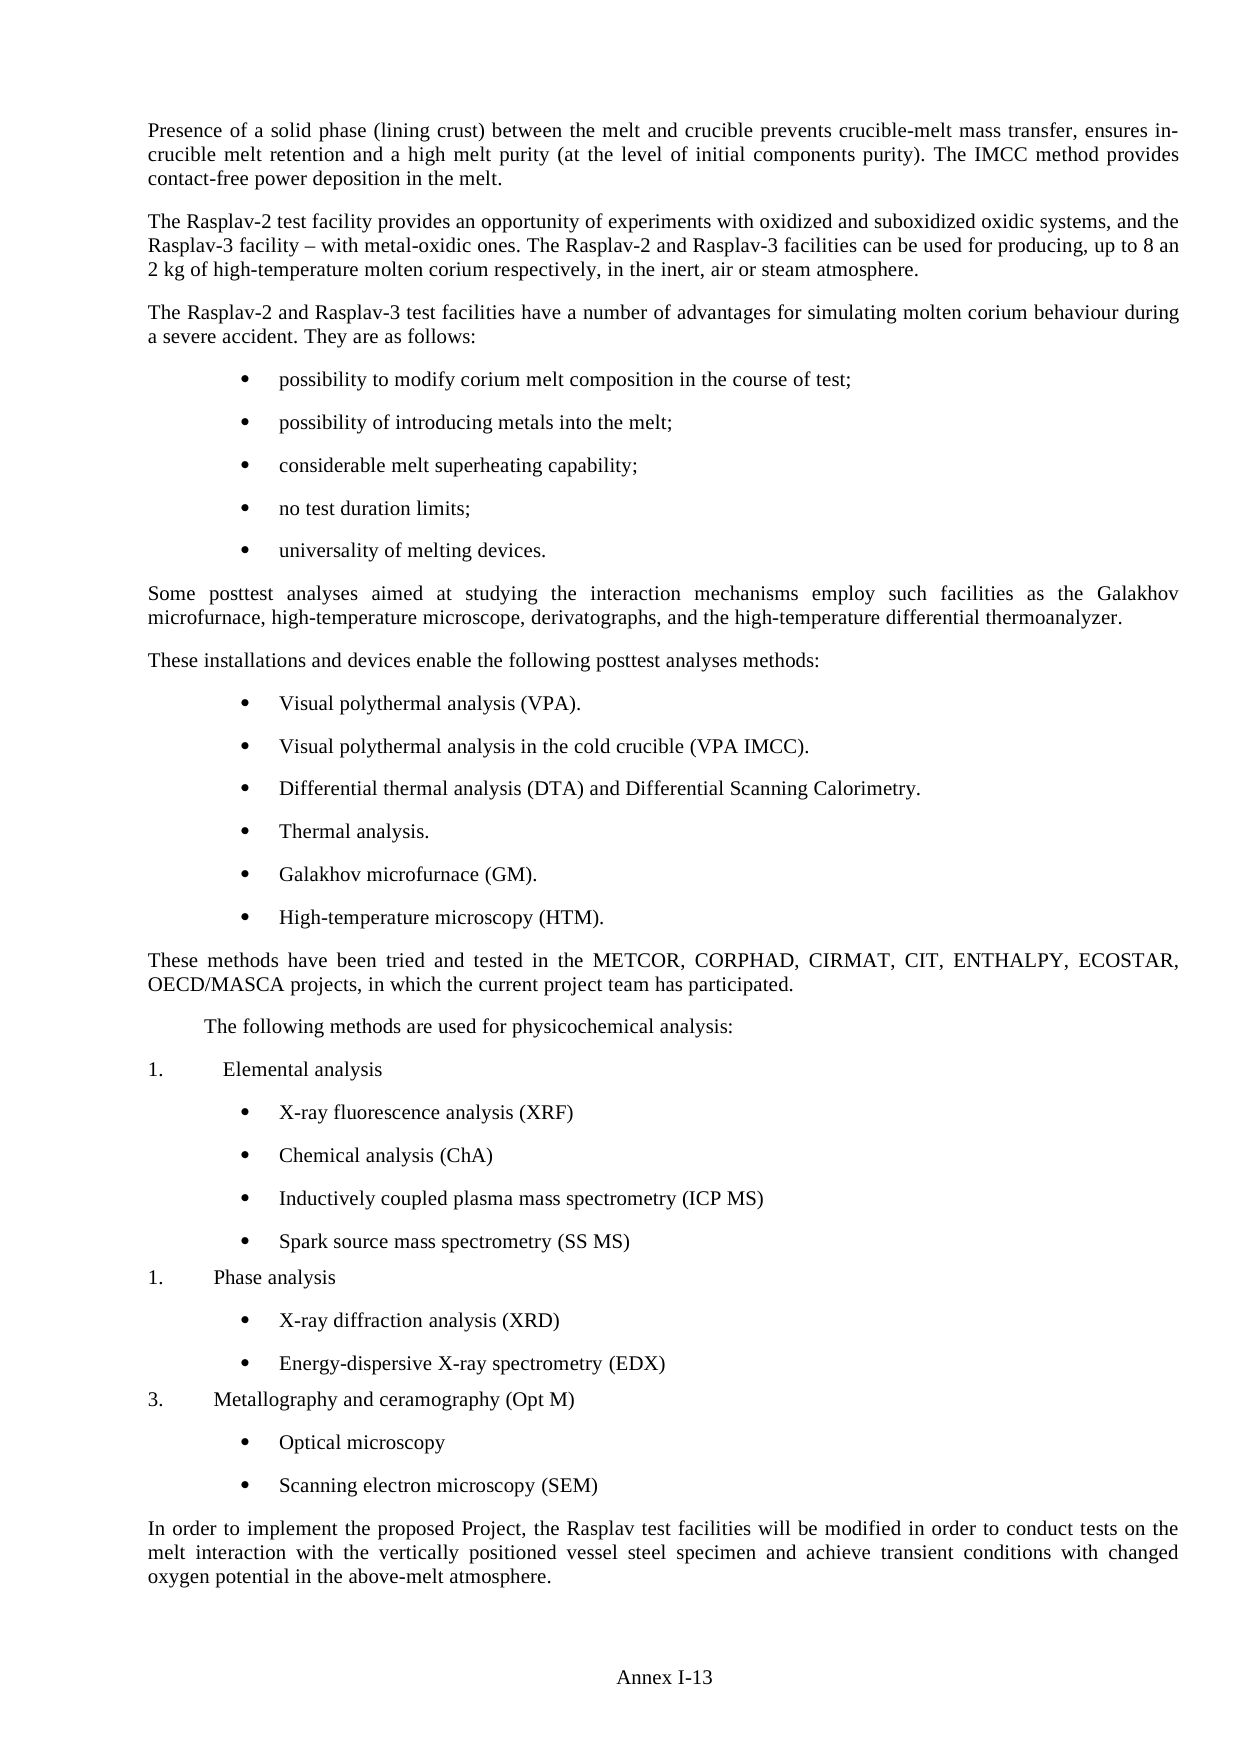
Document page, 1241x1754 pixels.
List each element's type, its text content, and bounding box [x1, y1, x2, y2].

list Spark source mass spectrometry (SS MS) [241, 1228, 1181, 1252]
list possibility of introducing metals into the melt; [241, 410, 1181, 434]
list X-ray fluorescence analysis (XRF) [241, 1100, 1181, 1124]
text In order to implement the proposed Project, the Rasplav test facilities will be modified in order to conduct tests on the melt interaction with the vertically positioned vessel steel specimen and achieve transient conditions with changed oxygen potential in the above-melt atmosphere. [148, 1516, 1181, 1588]
list Galakhov microfurnace (GM). [241, 862, 1181, 886]
list Optical microscopy [241, 1430, 1181, 1454]
list The Rasplav-2 and Rasplav-3 test facilities have a number of advantages for simulating molten corium behaviour during a severe accident. They are as follows: [148, 300, 1181, 348]
list Differential thermal analysis (DTA) and Differential Scanning Calorimetry. [241, 776, 1181, 800]
list The following methods are used for physicochemical analysis: [148, 1014, 1181, 1038]
list considerable melt superheating capability; [241, 452, 1181, 477]
list Inductively coupled plasma mass spectrometry (ICP MS) [241, 1186, 1181, 1210]
text 3. Metallography and ceramography (Opt M) [148, 1387, 1181, 1411]
list Energy-dispersive X-ray spectrometry (EDX) [241, 1351, 1181, 1375]
list X-ray diffraction analysis (XRD) [241, 1308, 1181, 1332]
list universality of melting devices. [241, 538, 1181, 562]
list 1. Elemental analysis [148, 1057, 1181, 1081]
list Visual polythermal analysis in the cold crucible (VPA IMCC). [241, 733, 1181, 757]
list Visual polythermal analysis (VPA). [241, 691, 1181, 715]
list Phase analysis [148, 1265, 1181, 1289]
list High-temperature microscopy (HTM). [241, 905, 1181, 929]
list no test duration limits; [241, 495, 1181, 519]
list Scanning electron microscopy (SEM) [241, 1473, 1181, 1497]
text These methods have been tried and tested in the METCOR, CORPHAD, CIRMAT, CIT, ENTHALPY, ECOSTAR, OECD/MASCA projects, in which the current project team has participated. [148, 947, 1181, 996]
list The Rasplav-2 test facility provides an opportunity of experiments with oxidized and suboxidized oxidic systems, and the Rasplav-3 facility – with metal-oxidic ones. The Rasplav-2 and Rasplav-3 facilities can be used for producing, up to 8 an 2 kg of high-temperature molten corium respectively, in the inert, air or steam atmosphere. [148, 209, 1181, 281]
list These installations and devices enable the following posttest analyses methods: [148, 648, 1181, 672]
text Some posttest analyses aimed at studying the interaction mechanisms employ such facilities as the Galakhov microfurnace, high-temperature microscope, derivatographs, and the high-temperature differential thermoanalyzer. [148, 581, 1181, 629]
list possibility to modify corium melt composition in the course of test; [241, 367, 1181, 391]
list Chemical analysis (ChA) [241, 1143, 1181, 1167]
list Thermal analysis. [241, 819, 1181, 843]
list Presence of a solid phase (lining crust) between the melt and crucible prevents crucible-melt mass transfer, ensures in-crucible melt retention and a high melt purity (at the level of initial components purity). The IMCC method provides contact-free power deposition in the melt. [148, 118, 1181, 190]
